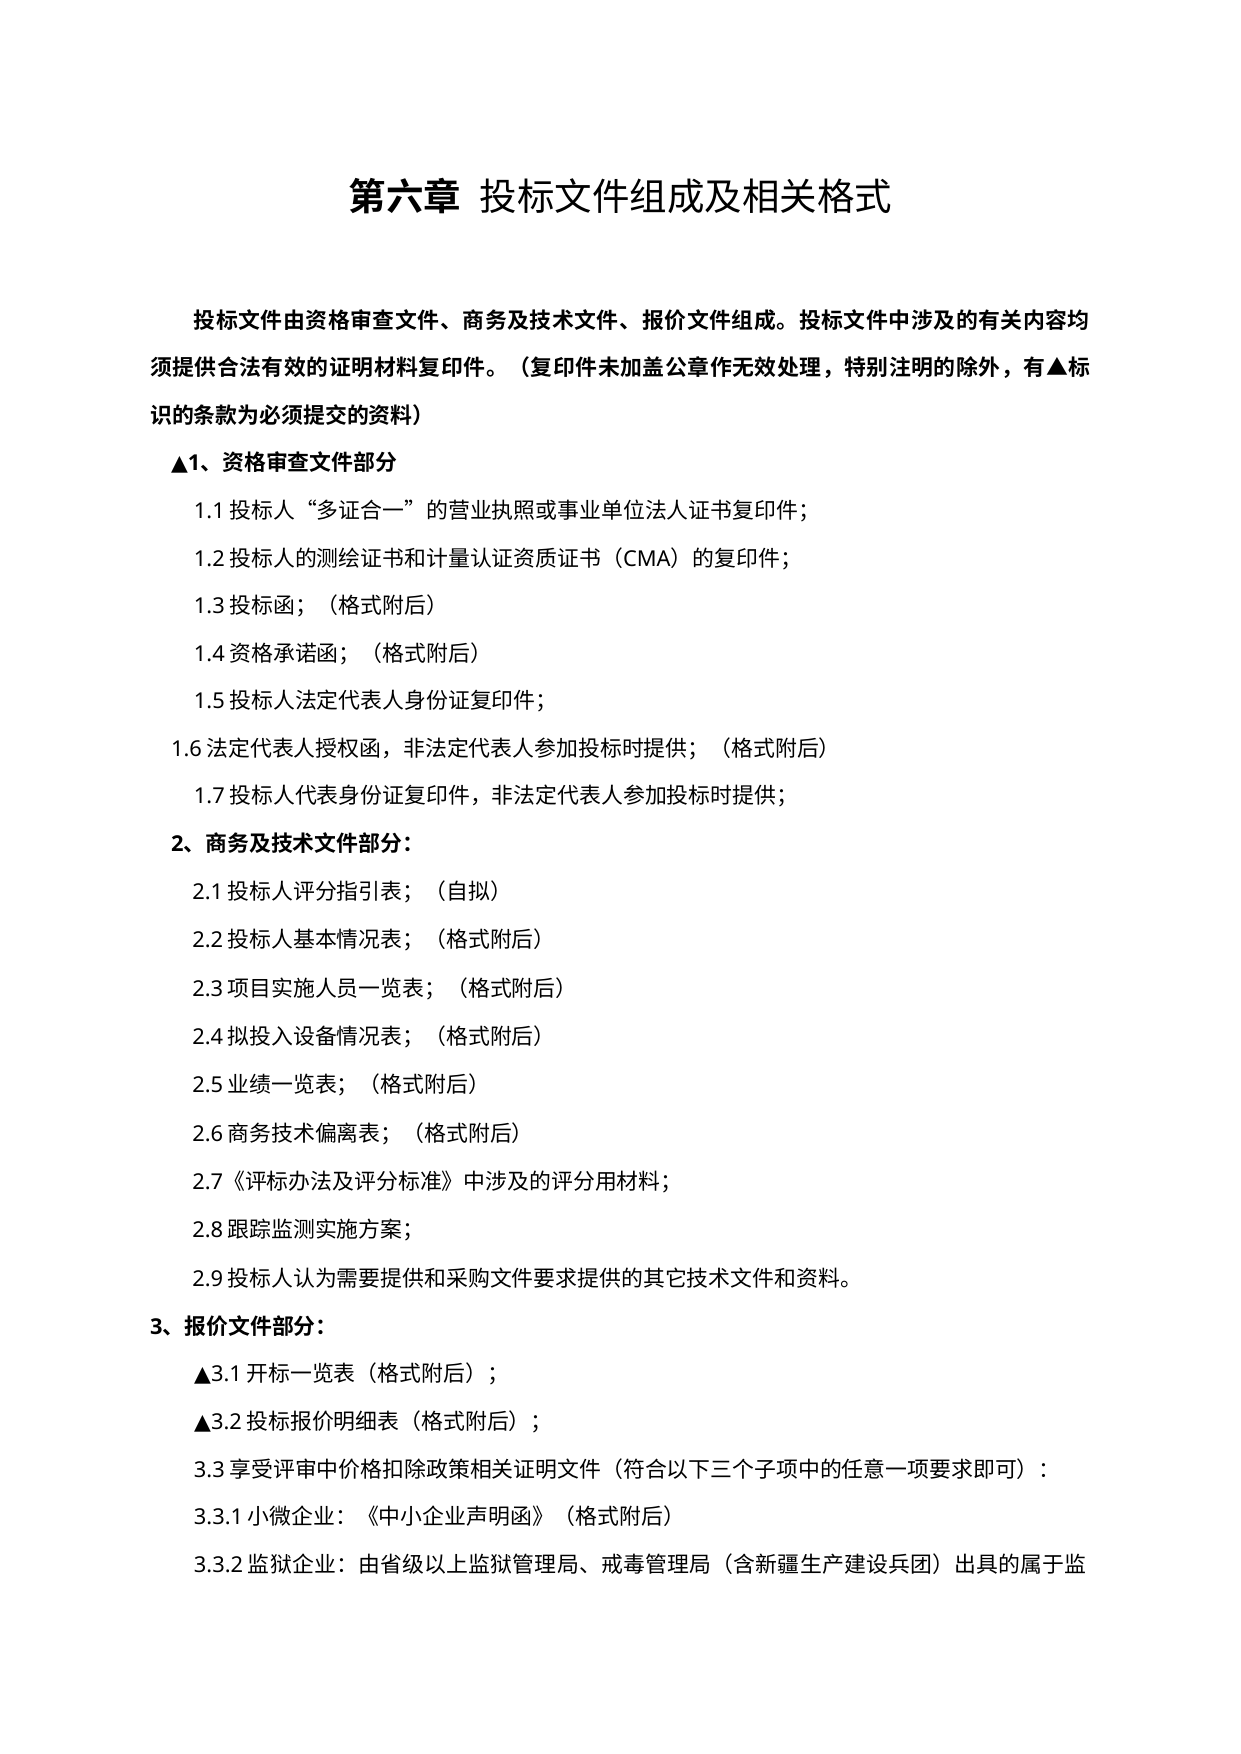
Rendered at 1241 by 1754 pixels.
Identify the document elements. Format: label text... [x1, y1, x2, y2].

text 1.2投标人的测绘证书和计量认证资质证书（CMA）的复印件； [150, 541, 1090, 572]
list 2.7《评标办法及评分标准》中涉及的评分用材料； [192, 1164, 1090, 1196]
text ▲3.2投标报价明细表（格式附后）； [150, 1404, 1090, 1436]
list 2.4拟投入设备情况表；（格式附后） [192, 1019, 1090, 1051]
list 2.5业绩一览表；（格式附后） [192, 1067, 1090, 1099]
text 1.3投标函；（格式附后） [150, 588, 1090, 620]
text 1.6法定代表人授权函，非法定代表人参加投标时提供；（格式附后） [150, 731, 1090, 763]
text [150, 1547, 1090, 1578]
text 1.7投标人代表身份证复印件，非法定代表人参加投标时提供； [150, 778, 1090, 810]
text 投标文件由资格审查文件、商务及技术文件、报价文件组成。投标文件中涉及的有关内容均须提供合法有效的证明材料复印件。（复印件未加盖公章作无效处理，特别注明的除外，有▲标识的条款为必须提交的资料） [150, 303, 1090, 429]
subtitle 投标文件组成及相关格式 [150, 162, 1090, 227]
text ▲3.1开标一览表（格式附后）； [150, 1356, 1090, 1388]
list 2.3项目实施人员一览表；（格式附后） [192, 970, 1090, 1003]
text 1.1投标人“多证合一”的营业执照或事业单位法人证书复印件； [150, 493, 1090, 525]
text ▲1、资格审查文件部分 [150, 445, 1090, 477]
list 2.8跟踪监测实施方案； [192, 1212, 1090, 1244]
text 1.5投标人法定代表人身份证复印件； [150, 683, 1090, 715]
list 2.1投标人评分指引表；（自拟） [192, 874, 1090, 906]
text 3.3享受评审中价格扣除政策相关证明文件（符合以下三个子项中的任意一项要求即可）： [150, 1452, 1090, 1483]
text 1.4资格承诺函；（格式附后） [150, 636, 1090, 667]
list 2.6商务技术偏离表；（格式附后） [192, 1115, 1090, 1148]
list 2.2投标人基本情况表；（格式附后） [192, 922, 1090, 954]
list 2.9投标人认为需要提供和采购文件要求提供的其它技术文件和资料。 [192, 1260, 1090, 1293]
text 3.3.1小微企业：《中小企业声明函》（格式附后） [150, 1499, 1090, 1531]
list 3、报价文件部分： [150, 1309, 1090, 1341]
text 2、商务及技术文件部分： [150, 826, 1090, 858]
